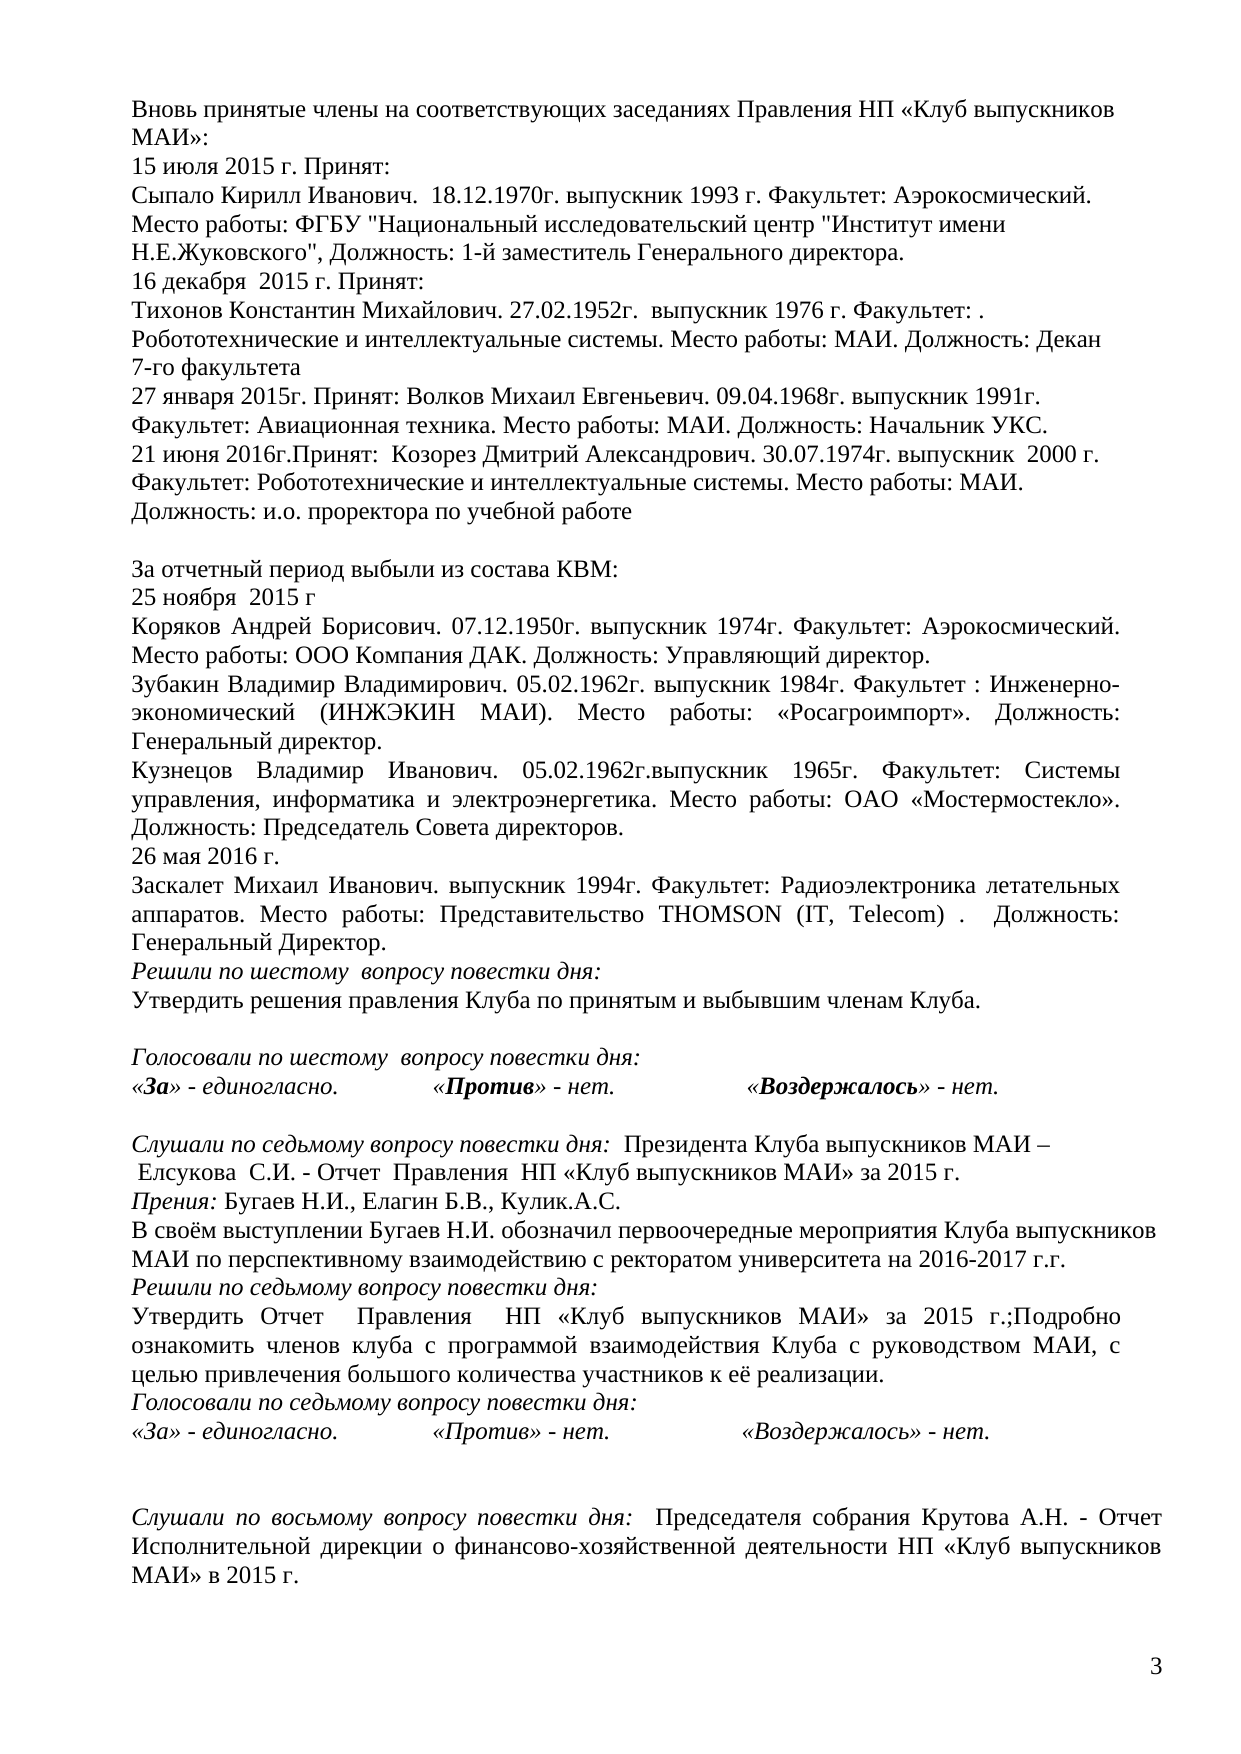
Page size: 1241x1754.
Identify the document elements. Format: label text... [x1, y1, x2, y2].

text 16 декабря 2015 г. Принят: [131, 266, 1121, 295]
text Тихонов Константин Михайлович. 27.02.1952г. выпускник 1976 г. Факультет: . Робототехнические и интеллектуальные системы. Место работы: МАИ. Должность: Декан 7-го факультета [131, 295, 1121, 381]
text 15 июля 2015 г. Принят: [131, 151, 1121, 180]
text В своём выступлении Бугаев Н.И. обозначил первоочередные мероприятия Клуба выпускников МАИ по перспективному взаимодействию с ректоратом университета на 2016-2017 г.г. [131, 1215, 1162, 1272]
text Голосовали по шестому вопросу повестки дня: [131, 1042, 1121, 1071]
text 27 января 2015г. Принят: Волков Михаил Евгеньевич. 09.04.1968г. выпускник 1991г. Факультет: Авиационная техника. Место работы: МАИ. Должность: Начальник УКС. [131, 381, 1121, 439]
text Кузнецов Владимир Иванович. 05.02.1962г.выпускник 1965г. Факультет: Системы управления, информатика и электроэнергетика. Место работы: ОАО «Мостермостекло». Должность: Председатель Совета директоров. [131, 755, 1121, 841]
text Коряков Андрей Борисович. 07.12.1950г. выпускник 1974г. Факультет: Аэрокосмический. Место работы: ООО Компания ДАК. Должность: Управляющий директор. [131, 611, 1121, 669]
text Решили по шестому вопросу повестки дня: [131, 956, 1121, 985]
text Елсукова С.И. - Отчет Правления НП «Клуб выпускников МАИ» за 2015 г. [131, 1157, 1162, 1186]
text Сыпало Кирилл Иванович. 18.12.1970г. выпускник 1993 г. Факультет: Аэрокосмический. Место работы: ФГБУ "Национальный исследовательский центр "Институт имени Н.Е.Жуковского", Должность: 1-й заместитель Генерального директора. [131, 180, 1121, 266]
text «За» - единогласно. «Против» - нет. «Воздержалось» - нет. [131, 1071, 1121, 1100]
text Вновь принятые члены на соответствующих заседаниях Правления НП «Клуб выпускников МАИ»: [131, 94, 1121, 151]
text Прения: Бугаев Н.И., Елагин Б.В., Кулик.А.С. [131, 1186, 1162, 1215]
text Зубакин Владимир Владимирович. 05.02.1962г. выпускник 1984г. Факультет : Инженерно-экономический (ИНЖЭКИН МАИ). Место работы: «Росагроимпорт». Должность: Генеральный директор. [131, 669, 1121, 755]
text Голосовали по седьмому вопросу повестки дня: [131, 1387, 1121, 1416]
text 25 ноября 2015 г [131, 582, 1121, 611]
text Слушали по седьмому вопросу повестки дня: Президента Клуба выпускников МАИ – [131, 1129, 1162, 1157]
text Заскалет Михаил Иванович. выпускник 1994г. Факультет: Радиоэлектроника летательных аппаратов. Место работы: Представительство THOMSON (IT, Telecom) . Должность: Генеральный Директор. [131, 870, 1121, 956]
text За отчетный период выбыли из состава КВМ: [131, 554, 1121, 582]
text Решили по седьмому вопросу повестки дня: [131, 1272, 1121, 1301]
text «За» - единогласно. «Против» - нет. «Воздержалось» - нет. [131, 1416, 1121, 1445]
text Утвердить решения правления Клуба по принятым и выбывшим членам Клуба. [131, 985, 1121, 1014]
text Слушали по восьмому вопросу повестки дня: Председателя собрания Крутова А.Н. - Отчет Исполнительной дирекции о финансово-хозяйственной деятельности НП «Клуб выпускников МАИ» в 2015 г. [131, 1502, 1162, 1589]
text Утвердить Отчет Правления НП «Клуб выпускников МАИ» за 2015 г.;Подробно ознакомить членов клуба с программой взаимодействия Клуба с руководством МАИ, с целью привлечения большого количества участников к её реализации. [131, 1301, 1121, 1387]
text 26 мая 2016 г. [131, 841, 1121, 870]
text 21 июня 2016г.Принят: Козорез Дмитрий Александрович. 30.07.1974г. выпускник 2000 г. Факультет: Робототехнические и интеллектуальные системы. Место работы: МАИ. Должность: и.о. проректора по учебной работе [131, 439, 1121, 525]
